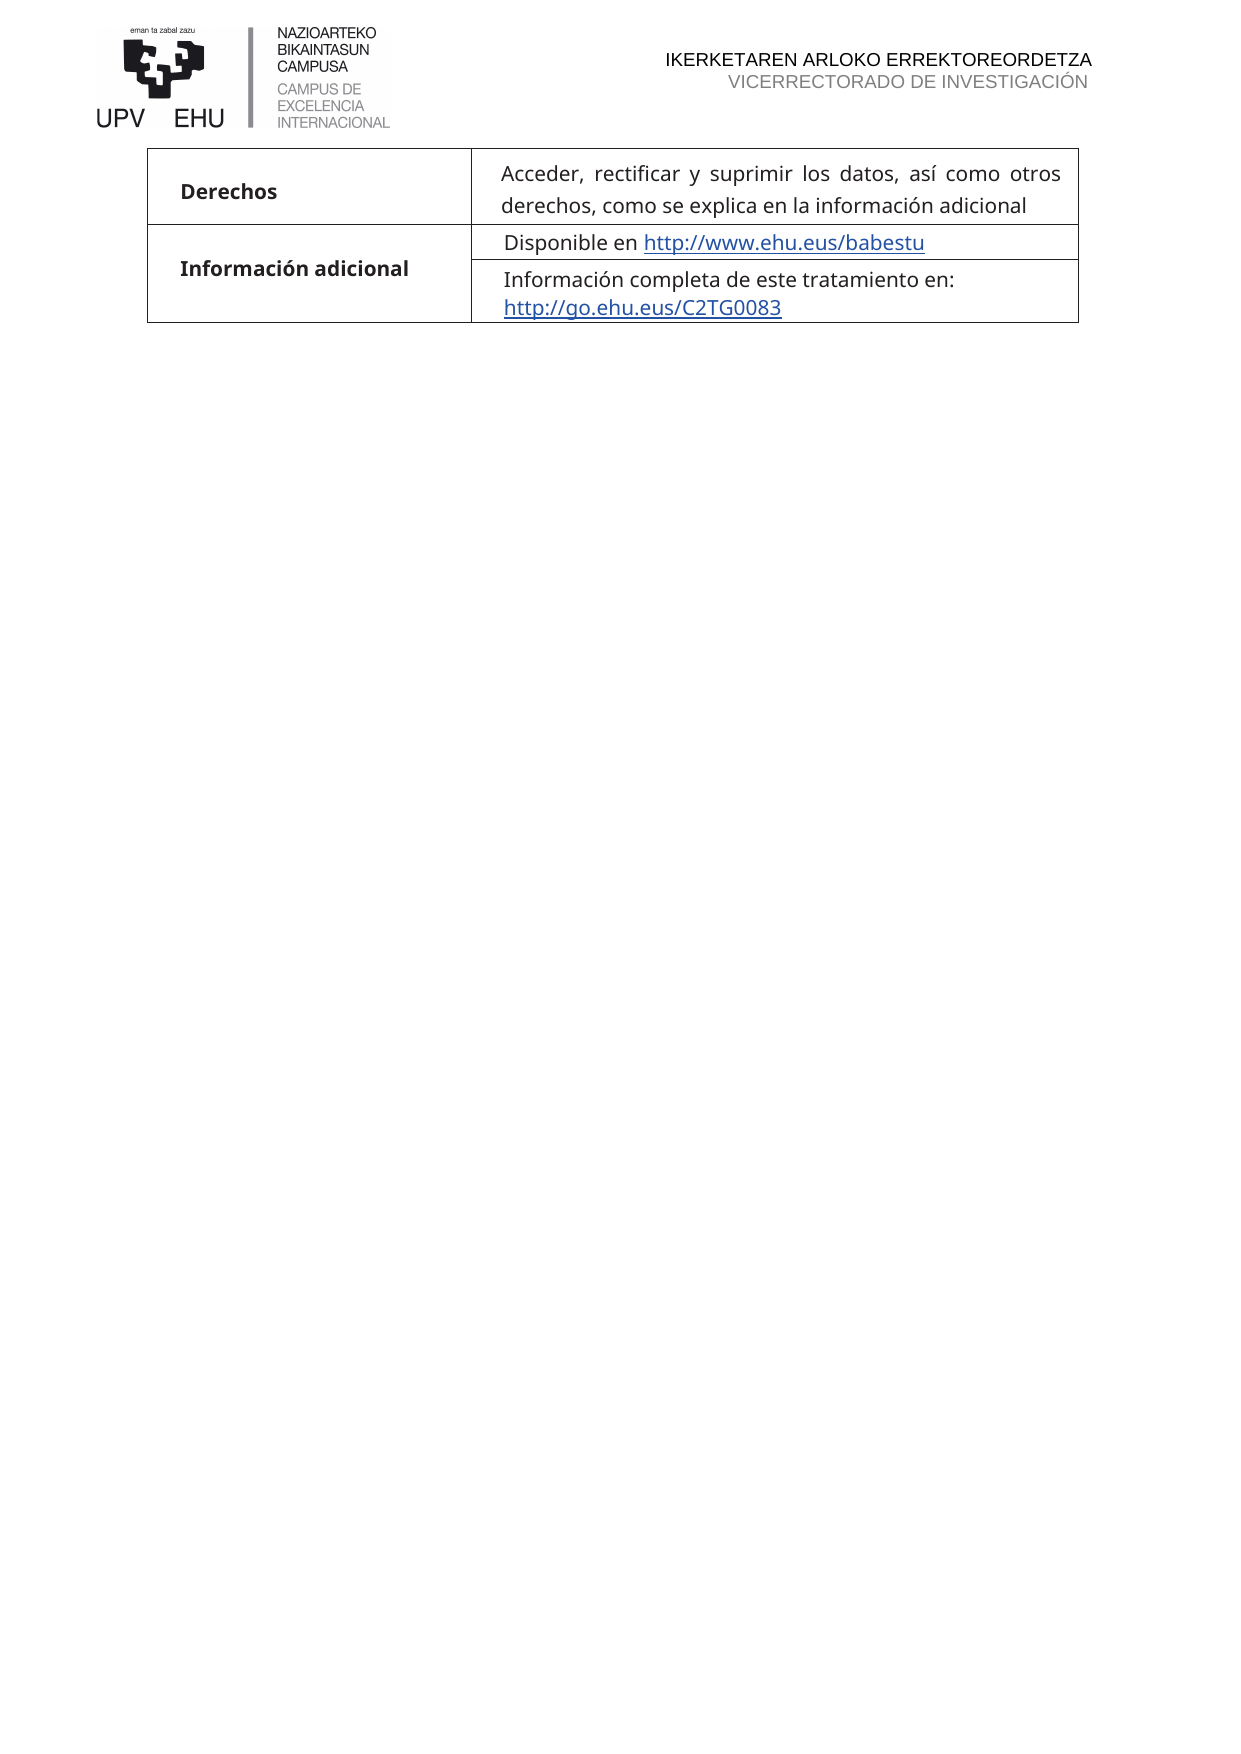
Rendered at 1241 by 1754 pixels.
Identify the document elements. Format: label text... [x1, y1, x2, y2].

table_cell Información completa de este tratamiento en: http://go.ehu.eus/C2TG0083 [472, 260, 1078, 322]
table_header Derechos [148, 149, 471, 224]
table_cell Información adicional [148, 225, 471, 322]
table_header Acceder, rectificar y suprimir los datos, así como otros derechos, como se explica en la información adicional [472, 149, 1078, 224]
table_cell Disponible en http://www.ehu.eus/babestu [472, 225, 1078, 259]
picture [97, 27, 390, 128]
